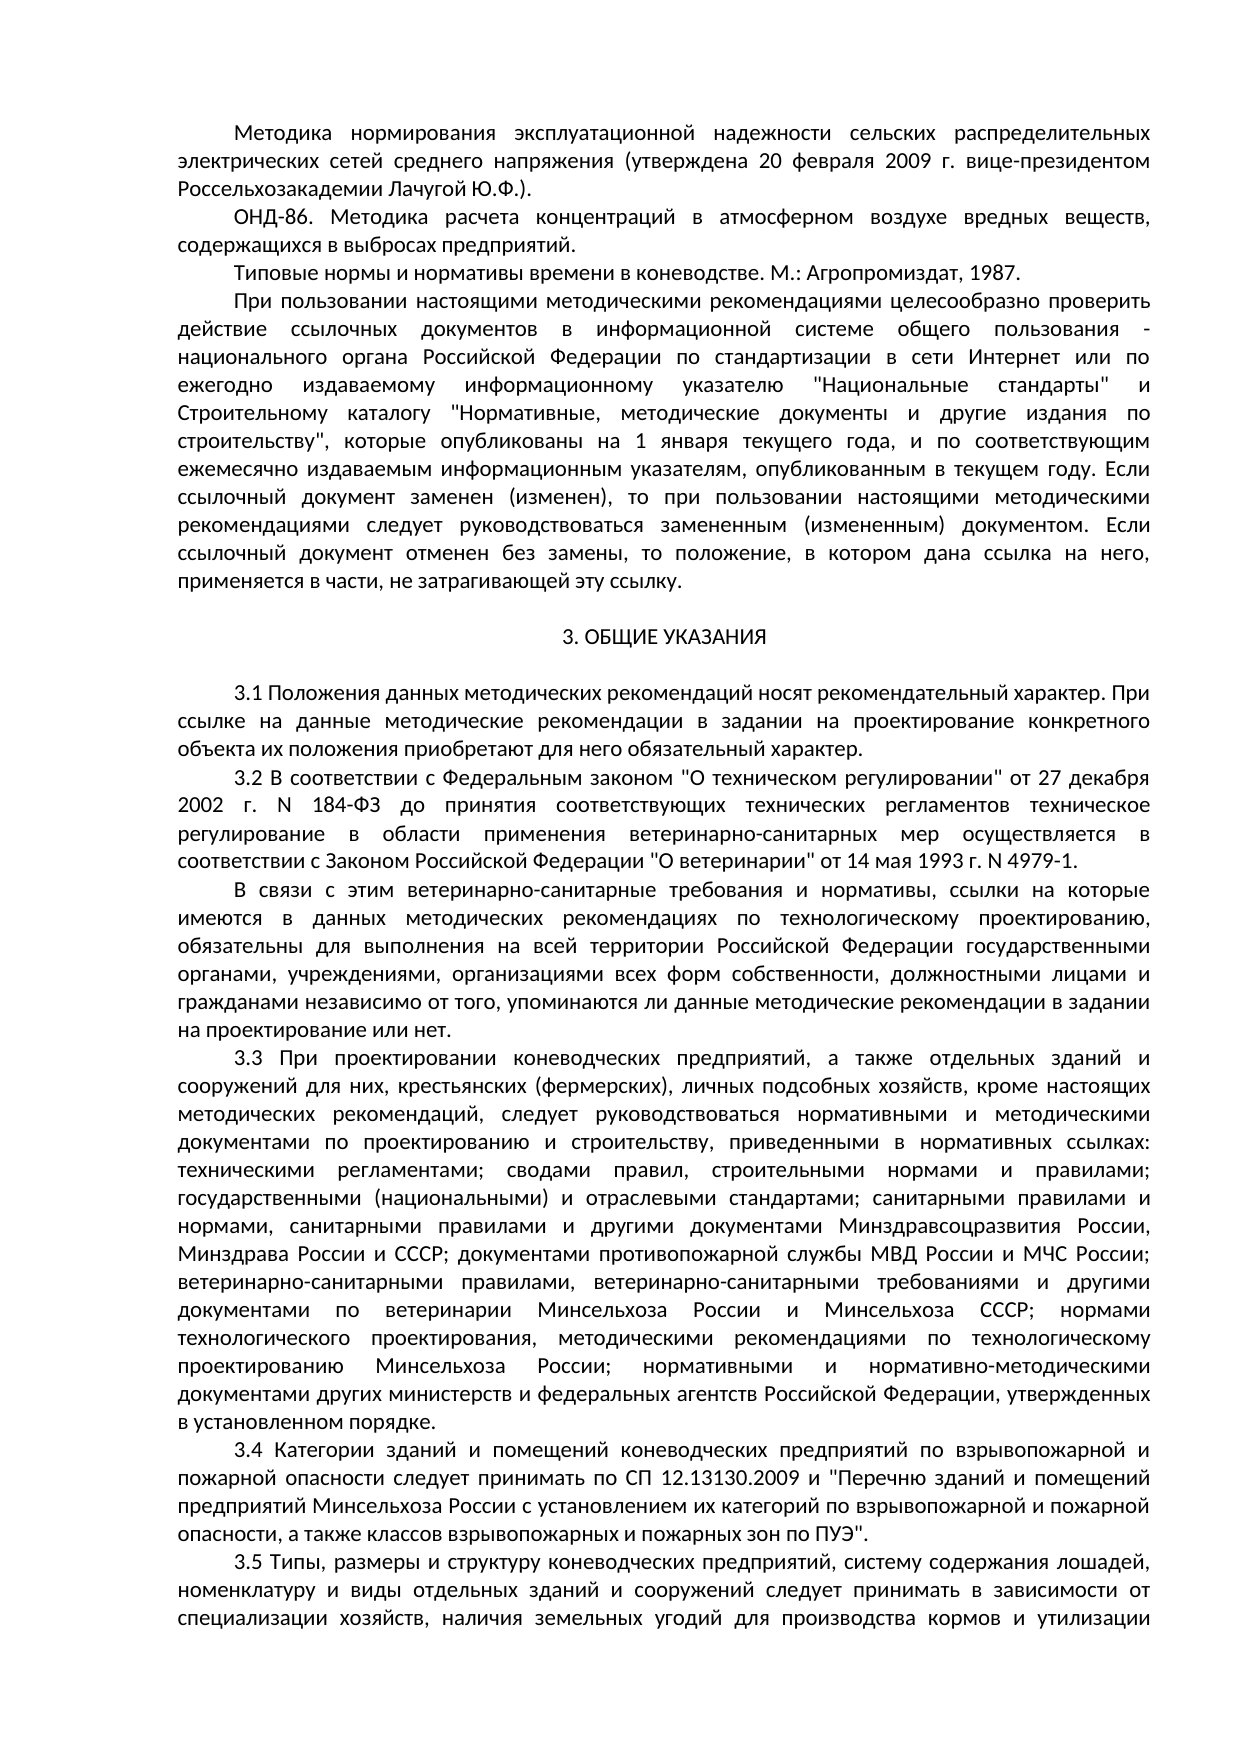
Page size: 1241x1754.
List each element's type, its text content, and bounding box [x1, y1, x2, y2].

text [177, 1547, 1152, 1631]
text 3.3 При проектировании коневодческих предприятий, а также отдельных зданий и сооружений для них, крестьянских (фермерских), личных подсобных хозяйств, кроме настоящих методических рекомендаций, следует руководствоваться нормативными и методическими документами по проектированию и строительству, приведенными в нормативных ссылках: техническими регламентами; сводами правил, строительными нормами и правилами; государственными (национальными) и отраслевыми стандартами; санитарными правилами и нормами, санитарными правилами и другими документами Минздравсоцразвития России, Минздрава России и СССР; документами противопожарной службы МВД России и МЧС России; ветеринарно-санитарными правилами, ветеринарно-санитарными требованиями и другими документами по ветеринарии Минсельхоза России и Минсельхоза СССР; нормами технологического проектирования, методическими рекомендациями по технологическому проектированию Минсельхоза России; нормативными и нормативно-методическими документами других министерств и федеральных агентств Российской Федерации, утвержденных в установленном порядке. [177, 1043, 1152, 1435]
text 3.4 Категории зданий и помещений коневодческих предприятий по взрывопожарной и пожарной опасности следует принимать по СП 12.13130.2009 и "Перечню зданий и помещений предприятий Минсельхоза России с установлением их категорий по взрывопожарной и пожарной опасности, а также классов взрывопожарных и пожарных зон по ПУЭ". [177, 1435, 1152, 1547]
text 3.2 В соответствии с Федеральным законом "О техническом регулировании" от 27 декабря 2002 г. N 184-ФЗ до принятия соответствующих технических регламентов техническое регулирование в области применения ветеринарно-санитарных мер осуществляется в соответствии с Законом Российской Федерации "О ветеринарии" от 14 мая 1993 г. N 4979-1. [177, 763, 1152, 875]
text В связи с этим ветеринарно-санитарные требования и нормативы, ссылки на которые имеются в данных методических рекомендациях по технологическому проектированию, обязательны для выполнения на всей территории Российской Федерации государственными органами, учреждениями, организациями всех форм собственности, должностными лицами и гражданами независимо от того, упоминаются ли данные методические рекомендации в задании на проектирование или нет. [177, 875, 1152, 1043]
text При пользовании настоящими методическими рекомендациями целесообразно проверить действие ссылочных документов в информационной системе общего пользования - национального органа Российской Федерации по стандартизации в сети Интернет или по ежегодно издаваемому информационному указателю "Национальные стандарты" и Строительному каталогу "Нормативные, методические документы и другие издания по строительству", которые опубликованы на 1 января текущего года, и по соответствующим ежемесячно издаваемым информационным указателям, опубликованным в текущем году. Если ссылочный документ заменен (изменен), то при пользовании настоящими методическими рекомендациями следует руководствоваться замененным (измененным) документом. Если ссылочный документ отменен без замены, то положение, в котором дана ссылка на него, применяется в части, не затрагивающей эту ссылку. [177, 286, 1152, 594]
text Методика нормирования эксплуатационной надежности сельских распределительных электрических сетей среднего напряжения (утверждена 20 февраля 2009 г. вице-президентом Россельхозакадемии Лачугой Ю.Ф.). [177, 118, 1152, 202]
text ОНД-86. Методика расчета концентраций в атмосферном воздухе вредных веществ, содержащихся в выбросах предприятий. [177, 202, 1152, 258]
text 3.1 Положения данных методических рекомендаций носят рекомендательный характер. При ссылке на данные методические рекомендации в задании на проектирование конкретного объекта их положения приобретают для него обязательный характер. [177, 678, 1152, 763]
text 3. ОБЩИЕ УКАЗАНИЯ [177, 622, 1152, 651]
text Типовые нормы и нормативы времени в коневодстве. М.: Агропромиздат, 1987. [177, 258, 1152, 286]
